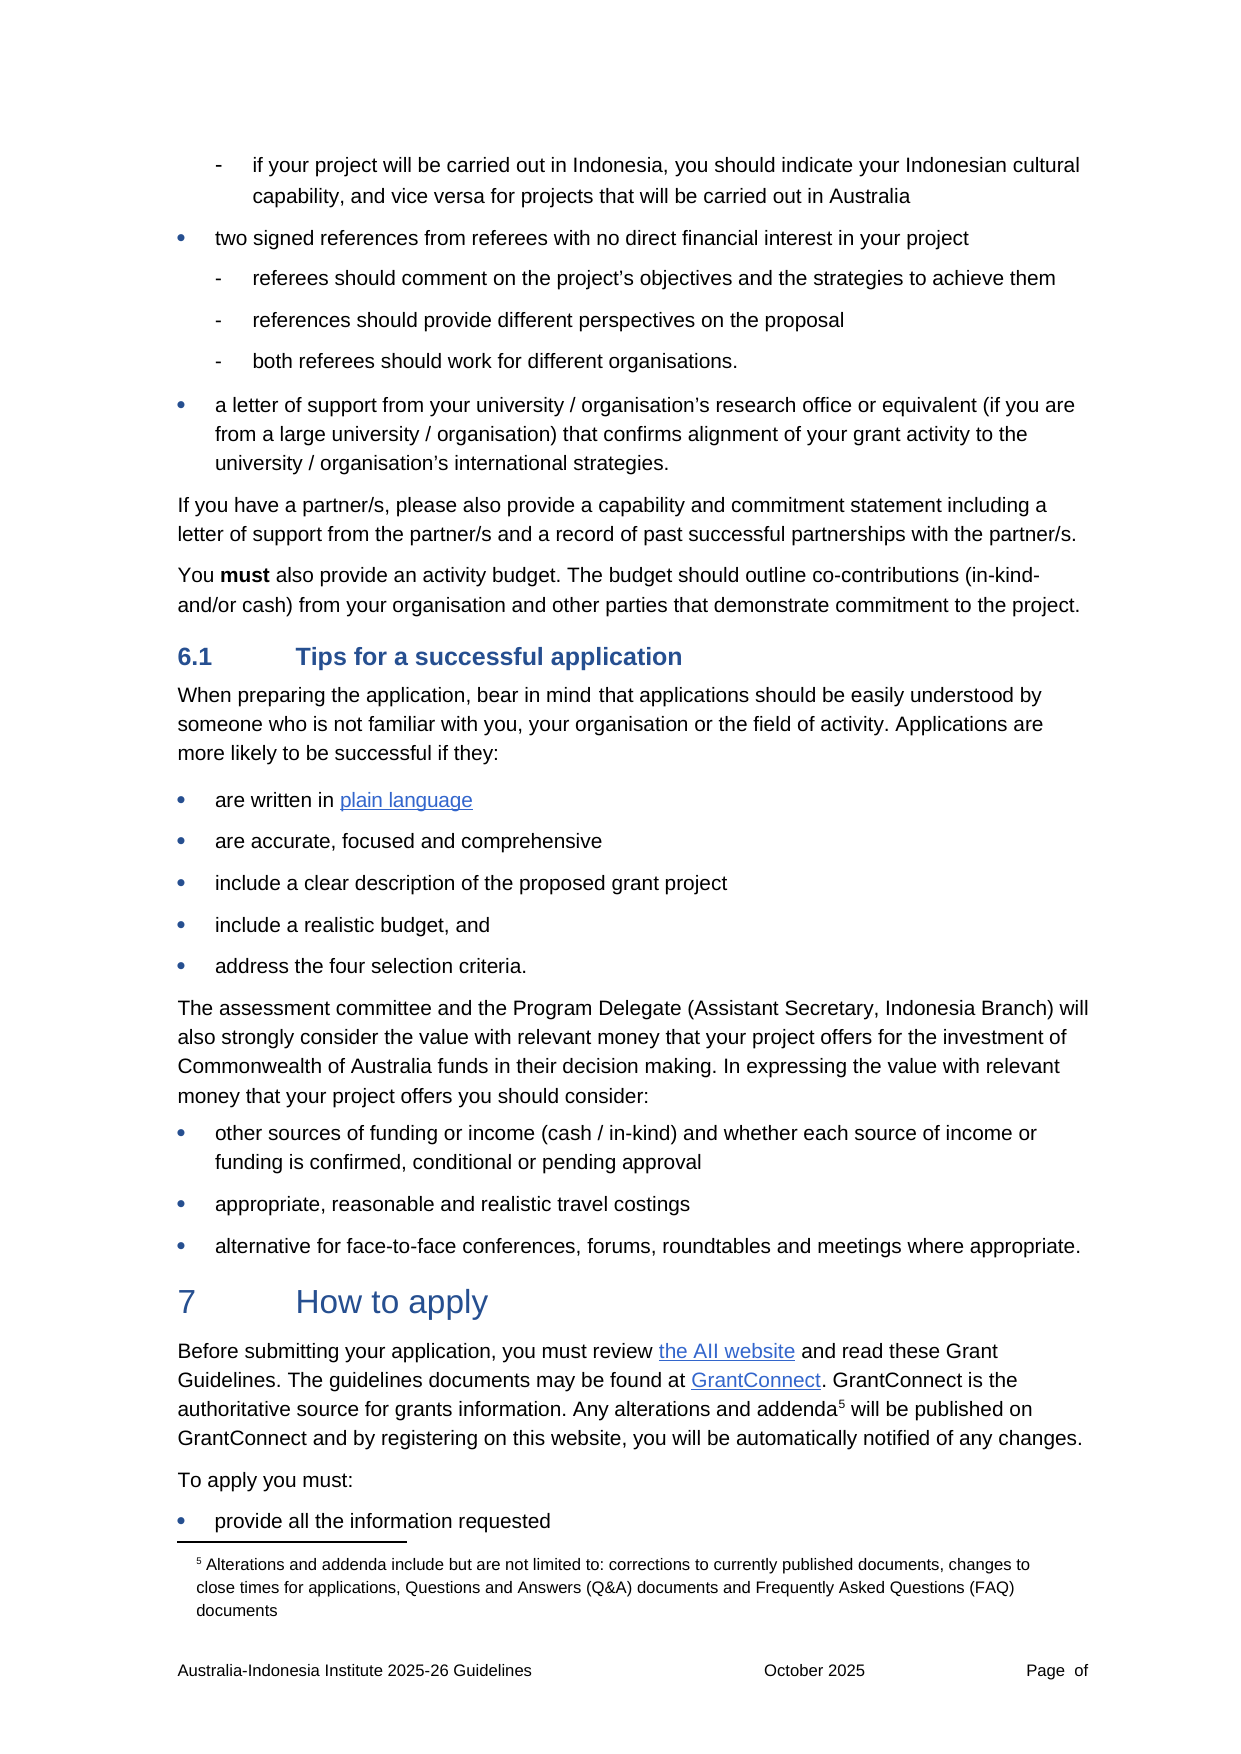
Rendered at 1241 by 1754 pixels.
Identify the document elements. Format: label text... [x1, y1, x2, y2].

list if your project will be carried out in Indonesia, you should indicate your Indonesian cultural capability, and vice versa for projects that will be carried out in Australia [215, 148, 1092, 208]
list other sources of funding or income (cash / in-kind) and whether each source of income or funding is confirmed, conditional or pending approval [177, 1116, 1092, 1174]
list appropriate, reasonable and realistic travel costings [177, 1187, 1092, 1216]
list You must also provide an activity budget. The budget should outline co-contributions (in-kind-and/or cash) from your organisation and other parties that demonstrate commitment to the project. [177, 558, 1092, 616]
list alternative for face-to-face conferences, forums, roundtables and meetings where appropriate. [177, 1228, 1092, 1257]
list are accurate, focused and comprehensive [177, 824, 1092, 853]
list references should provide different perspectives on the proposal [215, 304, 1092, 333]
list include a realistic budget, and [177, 907, 1092, 937]
text When preparing the application, bear in mind that applications should be easily understood by someone who is not familiar with you, your organisation or the field of activity. Applications are more likely to be successful if they: [177, 683, 1092, 765]
subtitle Tips for a successful application [177, 641, 1092, 671]
list include a clear description of the proposed grant project [177, 866, 1092, 895]
list address the four selection criteria. [177, 949, 1092, 978]
list a letter of support from your university / organisation’s research office or equivalent (if you are from a large university / organisation) that confirms alignment of your grant activity to the university / organisation’s international strategies. [177, 387, 1092, 475]
list referees should comment on the project’s objectives and the strategies to achieve them [215, 262, 1092, 291]
text To apply you must: [177, 1463, 1092, 1492]
list provide all the information requested [177, 1504, 1092, 1533]
list both referees should work for different organisations. [215, 346, 1092, 375]
list The assessment committee and the Program Delegate (Assistant Secretary, Indonesia Branch) will also strongly consider the value with relevant money that your project offers for the investment of Commonwealth of Australia funds in their decision making. In expressing the value with relevant money that your project offers you should consider: [177, 991, 1092, 1107]
subtitle How to apply [177, 1282, 1092, 1321]
text Before submitting your application, you must review the AII website and read these Grant Guidelines. The guidelines documents may be found at GrantConnect. GrantConnect is the authoritative source for grants information. Any alterations and addenda will be published on GrantConnect and by registering on this website, you will be automatically notified of any changes. [177, 1333, 1092, 1450]
list If you have a partner/s, please also provide a capability and commitment statement including a letter of support from the partner/s and a record of past successful partnerships with the partner/s. [177, 487, 1092, 546]
list are written in plain language [177, 782, 1092, 812]
list two signed references from referees with no direct financial interest in your project [177, 221, 1092, 250]
